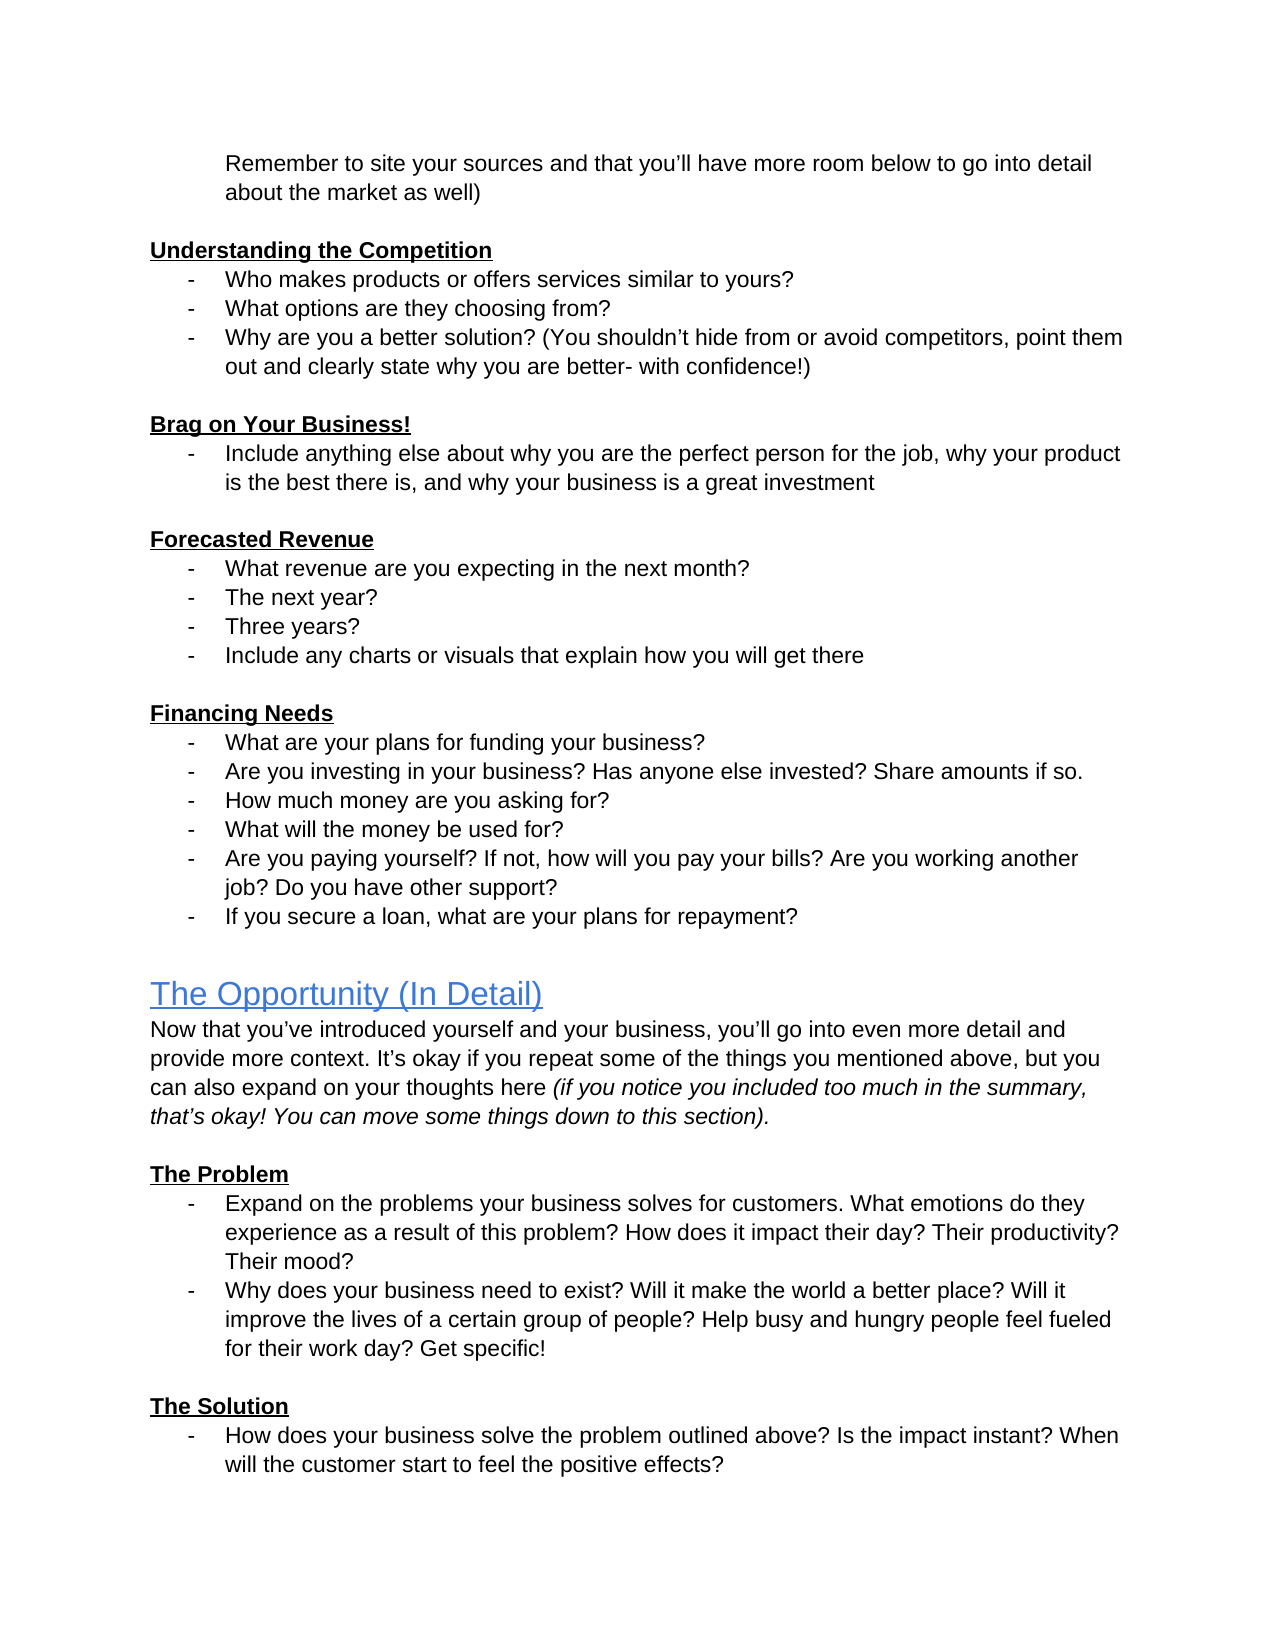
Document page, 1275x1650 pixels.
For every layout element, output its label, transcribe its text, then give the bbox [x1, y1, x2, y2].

text The Problem [150, 1161, 1125, 1187]
list What revenue are you expecting in the next month? [187, 555, 1125, 582]
list Include any charts or visuals that explain how you will get there [187, 642, 1125, 669]
list What are your plans for funding your business? [187, 729, 1125, 756]
list Why are you a better solution? (You shouldn’t hide from or avoid competitors, point them out and clearly state why you are better- with confidence!) [187, 324, 1125, 379]
list Three years? [187, 613, 1125, 640]
list What options are they choosing from? [187, 295, 1125, 321]
list Are you investing in your business? Has anyone else invested? Share amounts if so. [187, 758, 1125, 784]
text The Opportunity (In Detail) [150, 974, 1125, 1012]
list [187, 150, 1125, 205]
list Are you paying yourself? If not, how will you pay your bills? Are you working another job? Do you have other support? [187, 845, 1125, 900]
text The Solution [150, 1393, 1125, 1419]
text Now that you’ve introduced yourself and your business, you’ll go into even more detail and provide more context. It’s okay if you repeat some of the things you mentioned above, but you can also expand on your thoughts here (if you notice you included too much in the summary, that’s okay! You can move some things down to this section). [150, 1016, 1125, 1129]
list Expand on the problems your business solves for customers. What emotions do they experience as a result of this problem? How does it impact their day? Their productivity? Their mood? [187, 1190, 1125, 1274]
list How much money are you asking for? [187, 787, 1125, 813]
list Include anything else about why you are the perfect person for the job, why your product is the best there is, and why your business is a great investment [187, 439, 1125, 495]
list Why does your business need to exist? Will it make the world a better place? Will it improve the lives of a certain group of people? Help busy and hungry people feel fueled for their work day? Get specific! [187, 1277, 1125, 1361]
list What will the money be used for? [187, 816, 1125, 842]
text Brag on Your Business! [150, 411, 1125, 437]
list Who makes products or offers services similar to yours? [187, 266, 1125, 292]
text Forecasted Revenue [150, 526, 1125, 553]
list If you secure a loan, what are your plans for repayment? [187, 903, 1125, 929]
list The next year? [187, 584, 1125, 611]
text Understanding the Competition [150, 237, 1125, 263]
text Financing Needs [150, 700, 1125, 727]
list How does your business solve the problem outlined above? Is the impact instant? When will the customer start to feel the positive effects? [187, 1422, 1125, 1477]
